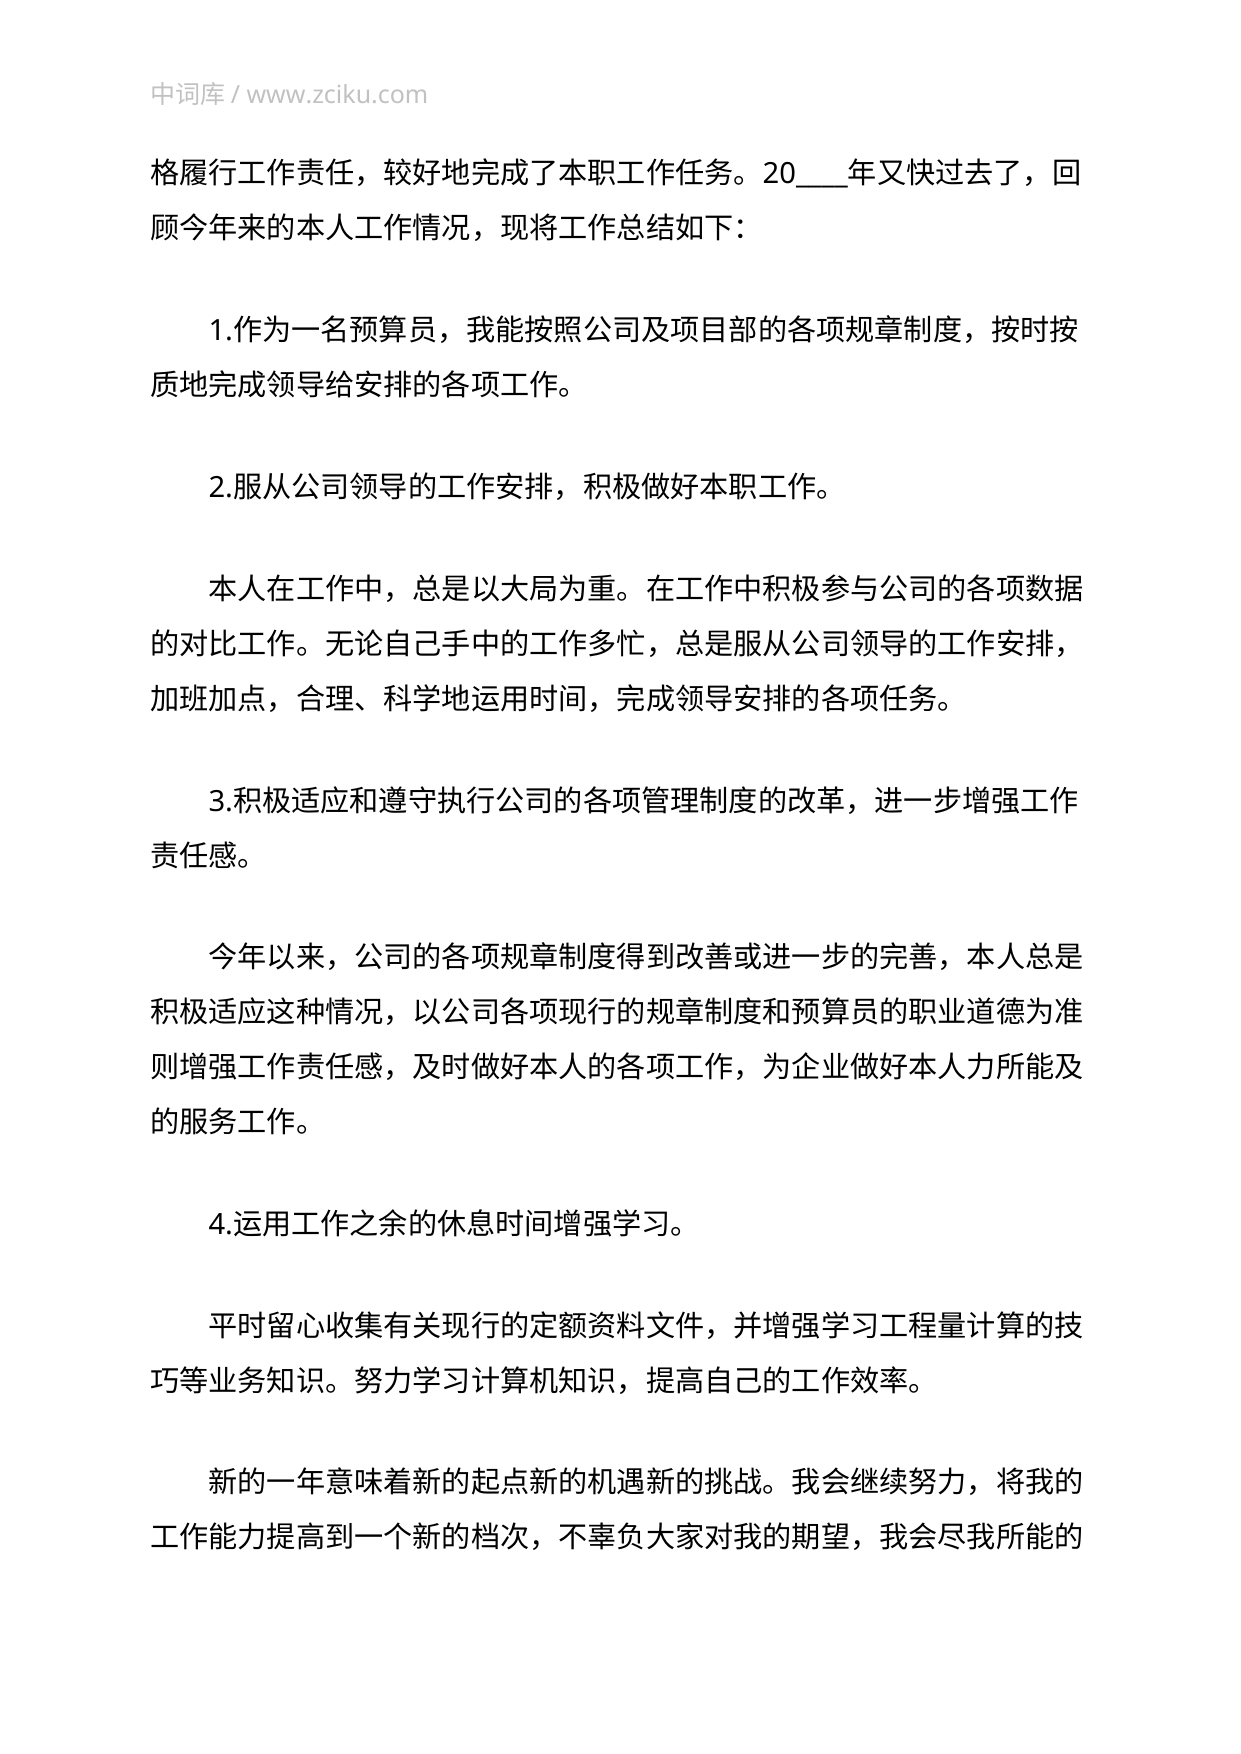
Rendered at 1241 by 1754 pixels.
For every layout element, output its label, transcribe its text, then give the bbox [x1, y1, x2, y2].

text 3.积极适应和遵守执行公司的各项管理制度的改革，进一步增强工作责任感。 [150, 777, 1090, 874]
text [150, 150, 1090, 247]
text 平时留心收集有关现行的定额资料文件，并增强学习工程量计算的技巧等业务知识。努力学习计算机知识，提高自己的工作效率。 [150, 1302, 1090, 1399]
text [150, 1459, 1090, 1556]
text 4.运用工作之余的休息时间增强学习。 [150, 1200, 1090, 1243]
text 本人在工作中，总是以大局为重。在工作中积极参与公司的各项数据的对比工作。无论自己手中的工作多忙，总是服从公司领导的工作安排，加班加点，合理、科学地运用时间，完成领导安排的各项任务。 [150, 566, 1090, 718]
text 2.服从公司领导的工作安排，积极做好本职工作。 [150, 463, 1090, 506]
text 1.作为一名预算员，我能按照公司及项目部的各项规章制度，按时按质地完成领导给安排的各项工作。 [150, 307, 1090, 404]
text 今年以来，公司的各项规章制度得到改善或进一步的完善，本人总是积极适应这种情况，以公司各项现行的规章制度和预算员的职业道德为准则增强工作责任感，及时做好本人的各项工作，为企业做好本人力所能及的服务工作。 [150, 934, 1090, 1141]
